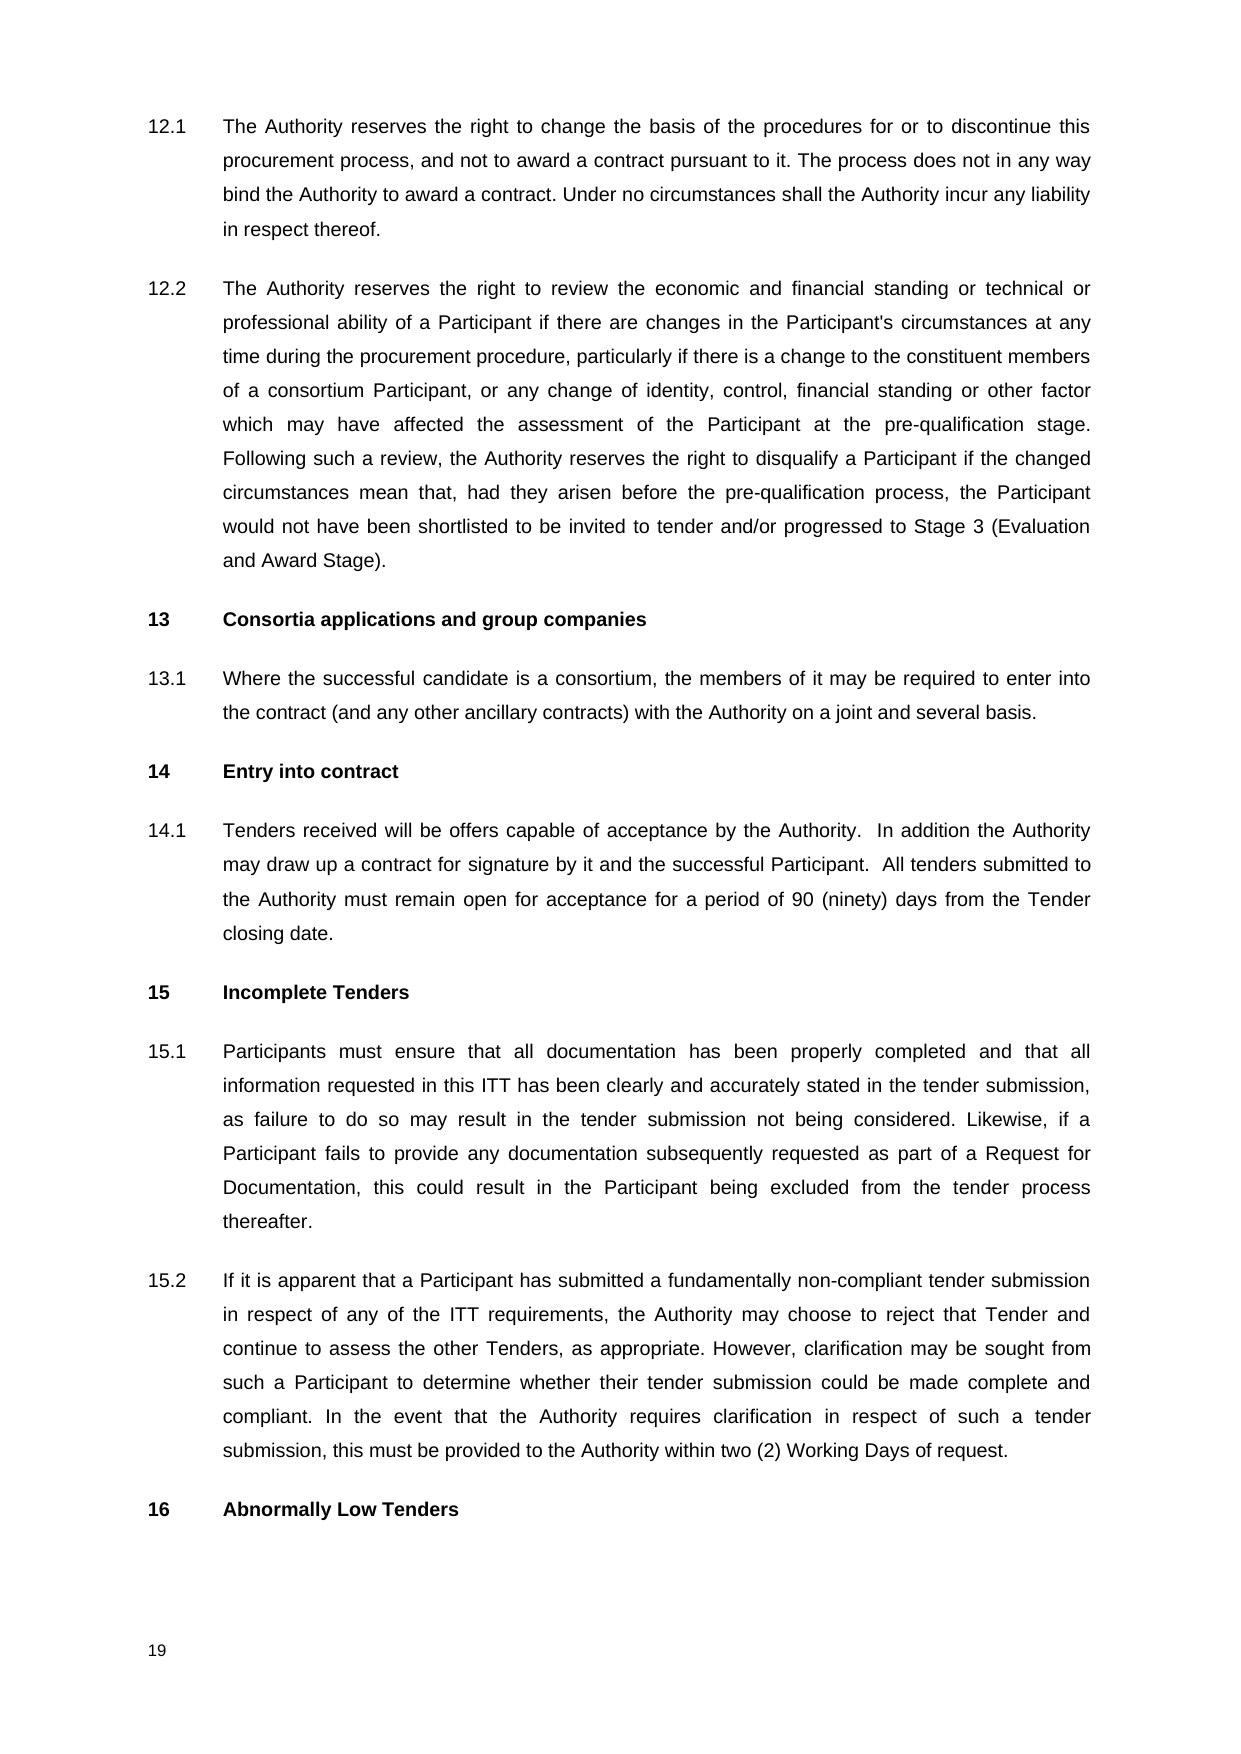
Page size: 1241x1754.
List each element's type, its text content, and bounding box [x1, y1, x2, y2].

text Where the successful candidate is a consortium, the members of it may be required to enter into the contract (and any other ancillary contracts) with the Authority on a joint and several basis. [148, 667, 1092, 724]
text Consortia applications and group companies [148, 608, 1092, 631]
text Participants must ensure that all documentation has been properly completed and that all information requested in this ITT has been clearly and accurately stated in the tender submission, as failure to do so may result in the tender submission not being considered. Likewise, if a Participant fails to provide any documentation subsequently requested as part of a Request for Documentation, this could result in the Participant being excluded from the tender process thereafter. [148, 1039, 1092, 1233]
text Incomplete Tenders [148, 981, 1092, 1003]
text Tenders received will be offers capable of acceptance by the Authority. In addition the Authority may draw up a contract for signature by it and the successful Participant. All tenders submitted to the Authority must remain open for acceptance for a period of 90 (ninety) days from the Tender closing date. [148, 819, 1092, 944]
text The Authority reserves the right to review the economic and financial standing or technical or professional ability of a Participant if there are changes in the Participant's circumstances at any time during the procurement procedure, particularly if there is a change to the constituent members of a consortium Participant, or any change of identity, control, financial standing or other factor which may have affected the assessment of the Participant at the pre-qualification stage. Following such a review, the Authority reserves the right to disqualify a Participant if the changed circumstances mean that, had they arisen before the pre-qualification process, the Participant would not have been shortlisted to be invited to tender and/or progressed to Stage 3 (Evaluation and Award Stage). [148, 276, 1092, 572]
text The Authority reserves the right to change the basis of the procedures for or to discontinue this procurement process, and not to award a contract pursuant to it. The process does not in any way bind the Authority to award a contract. Under no circumstances shall the Authority incur any liability in respect thereof. [148, 115, 1092, 240]
text If it is apparent that a Participant has submitted a fundamentally non-compliant tender submission in respect of any of the ITT requirements, the Authority may choose to reject that Tender and continue to assess the other Tenders, as appropriate. However, clarification may be sought from such a Participant to determine whether their tender submission could be made complete and compliant. In the event that the Authority requires clarification in respect of such a tender submission, this must be provided to the Authority within two (2) Working Days of request. [148, 1269, 1092, 1462]
text Entry into contract [148, 760, 1092, 783]
text Abnormally Low Tenders [148, 1498, 1092, 1521]
